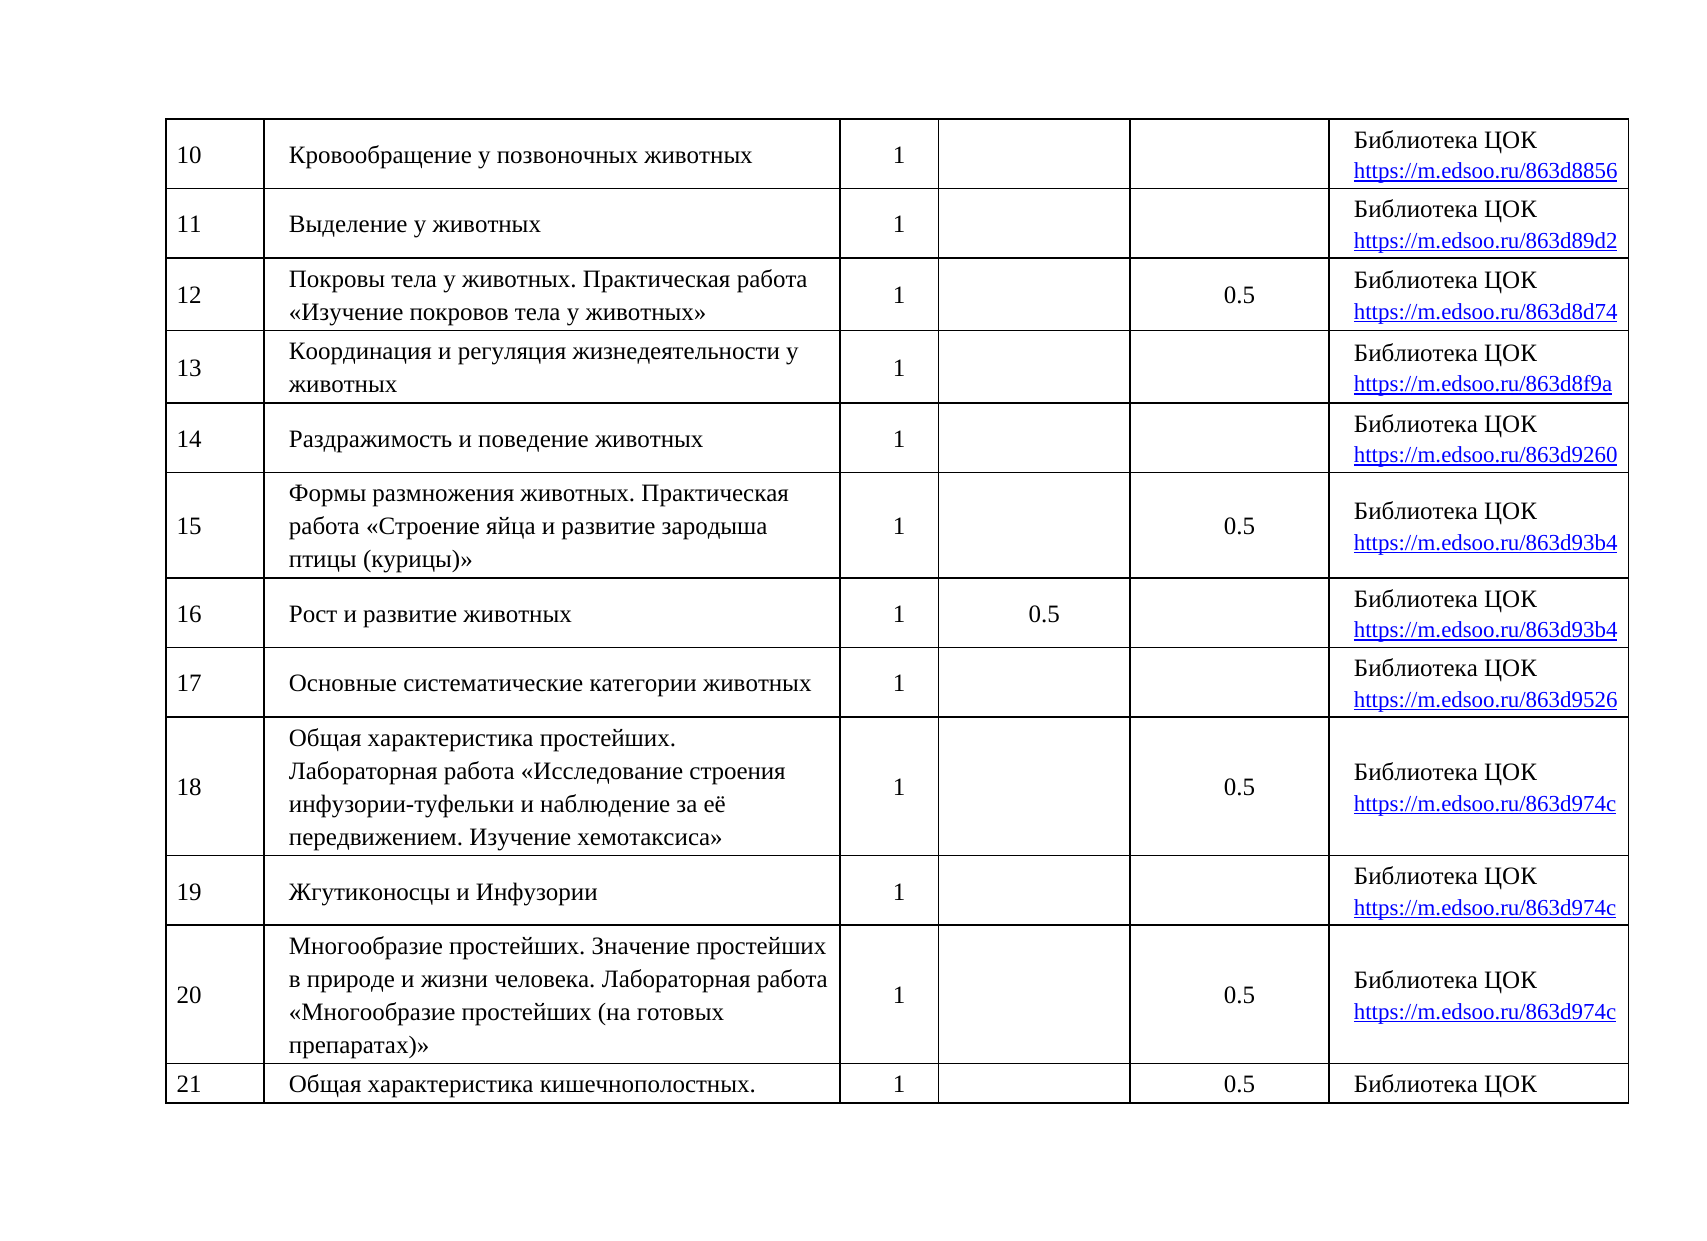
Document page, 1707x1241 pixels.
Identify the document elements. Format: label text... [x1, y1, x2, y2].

table_cell 11 [167, 189, 263, 257]
table_cell 1 [841, 259, 938, 330]
table_cell [939, 404, 1129, 472]
table_cell 1 [841, 1064, 938, 1102]
table_cell 14 [167, 404, 263, 472]
table_cell 1 [841, 331, 938, 402]
table_cell Выделение у животных [265, 189, 839, 257]
table_cell 0.5 [1131, 718, 1328, 855]
table_cell 1 [841, 579, 938, 647]
table_cell 1 [841, 856, 938, 924]
table_cell 1 [841, 404, 938, 472]
table_cell Общая характеристика простейших. Лабораторная работа «Исследование строения инфузории-туфельки и наблюдение за её передвижением. Изучение хемотаксиса» [265, 718, 839, 855]
table_cell 1 [841, 120, 938, 188]
table_cell Библиотека ЦОК https://m.edsoo.ru/863d93b4 [1330, 473, 1628, 577]
table_cell Библиотека ЦОК https://m.edsoo.ru/863d974c [1330, 718, 1628, 855]
table_cell [939, 473, 1129, 577]
table_cell Покровы тела у животных. Практическая работа «Изучение покровов тела у животных» [265, 259, 839, 330]
table_cell Раздражимость и поведение животных [265, 404, 839, 472]
table_cell 18 [167, 718, 263, 855]
table_cell 15 [167, 473, 263, 577]
table_cell 21 [167, 1064, 263, 1102]
table_cell 0.5 [1131, 1064, 1328, 1102]
table_cell Библиотека ЦОК https://m.edsoo.ru/863d8856 [1330, 120, 1628, 188]
table_cell Формы размножения животных. Практическая работа «Строение яйца и развитие зародыша птицы (курицы)» [265, 473, 839, 577]
table_cell 16 [167, 579, 263, 647]
table_cell 0.5 [1131, 473, 1328, 577]
table_cell 13 [167, 331, 263, 402]
table_cell Библиотека ЦОК https://m.edsoo.ru/863d89d2 [1330, 189, 1628, 257]
table_cell Рост и развитие животных [265, 579, 839, 647]
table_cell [265, 1064, 839, 1102]
table_cell Библиотека ЦОК https://m.edsoo.ru/863d974c [1330, 856, 1628, 924]
table_cell Кровообращение у позвоночных животных [265, 120, 839, 188]
table_cell 20 [167, 926, 263, 1063]
table_cell Библиотека ЦОК https://m.edsoo.ru/863d8d74 [1330, 259, 1628, 330]
table_cell [939, 718, 1129, 855]
table_cell Библиотека ЦОК https://m.edsoo.ru/863d93b4 [1330, 579, 1628, 647]
table_cell Библиотека ЦОК https://m.edsoo.ru/863d974c [1330, 926, 1628, 1063]
table_cell [1131, 331, 1328, 402]
table_cell 1 [841, 648, 938, 716]
table_cell [939, 259, 1129, 330]
table_cell [939, 331, 1129, 402]
table_cell [939, 120, 1129, 188]
table_cell 10 [167, 120, 263, 188]
table_cell Библиотека ЦОК https://m.edsoo.ru/863d9526 [1330, 648, 1628, 716]
table_cell 1 [841, 473, 938, 577]
table_cell 0.5 [939, 579, 1129, 647]
table_cell [1131, 404, 1328, 472]
table_cell 19 [167, 856, 263, 924]
table_cell 1 [841, 926, 938, 1063]
table_cell Библиотека ЦОК https://m.edsoo.ru/863d9260 [1330, 404, 1628, 472]
table_cell 12 [167, 259, 263, 330]
table_cell Координация и регуляция жизнедеятельности у животных [265, 331, 839, 402]
table_cell [1131, 189, 1328, 257]
table_cell [939, 648, 1129, 716]
table_cell 1 [841, 718, 938, 855]
table_cell Многообразие простейших. Значение простейших в природе и жизни человека. Лабораторная работа «Многообразие простейших (на готовых препаратах)» [265, 926, 839, 1063]
table_cell 0.5 [1131, 926, 1328, 1063]
table_cell [1131, 856, 1328, 924]
table_cell [1131, 120, 1328, 188]
table_cell 17 [167, 648, 263, 716]
table_cell [939, 856, 1129, 924]
table_cell Основные систематические категории животных [265, 648, 839, 716]
table_cell [939, 1064, 1129, 1102]
table_cell [939, 189, 1129, 257]
table_cell 0.5 [1131, 259, 1328, 330]
table_cell [939, 926, 1129, 1063]
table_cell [1330, 1064, 1628, 1102]
table_cell [1131, 579, 1328, 647]
table_cell [1131, 648, 1328, 716]
table_cell 1 [841, 189, 938, 257]
table_cell Жгутиконосцы и Инфузории [265, 856, 839, 924]
table_cell Библиотека ЦОК https://m.edsoo.ru/863d8f9a [1330, 331, 1628, 402]
